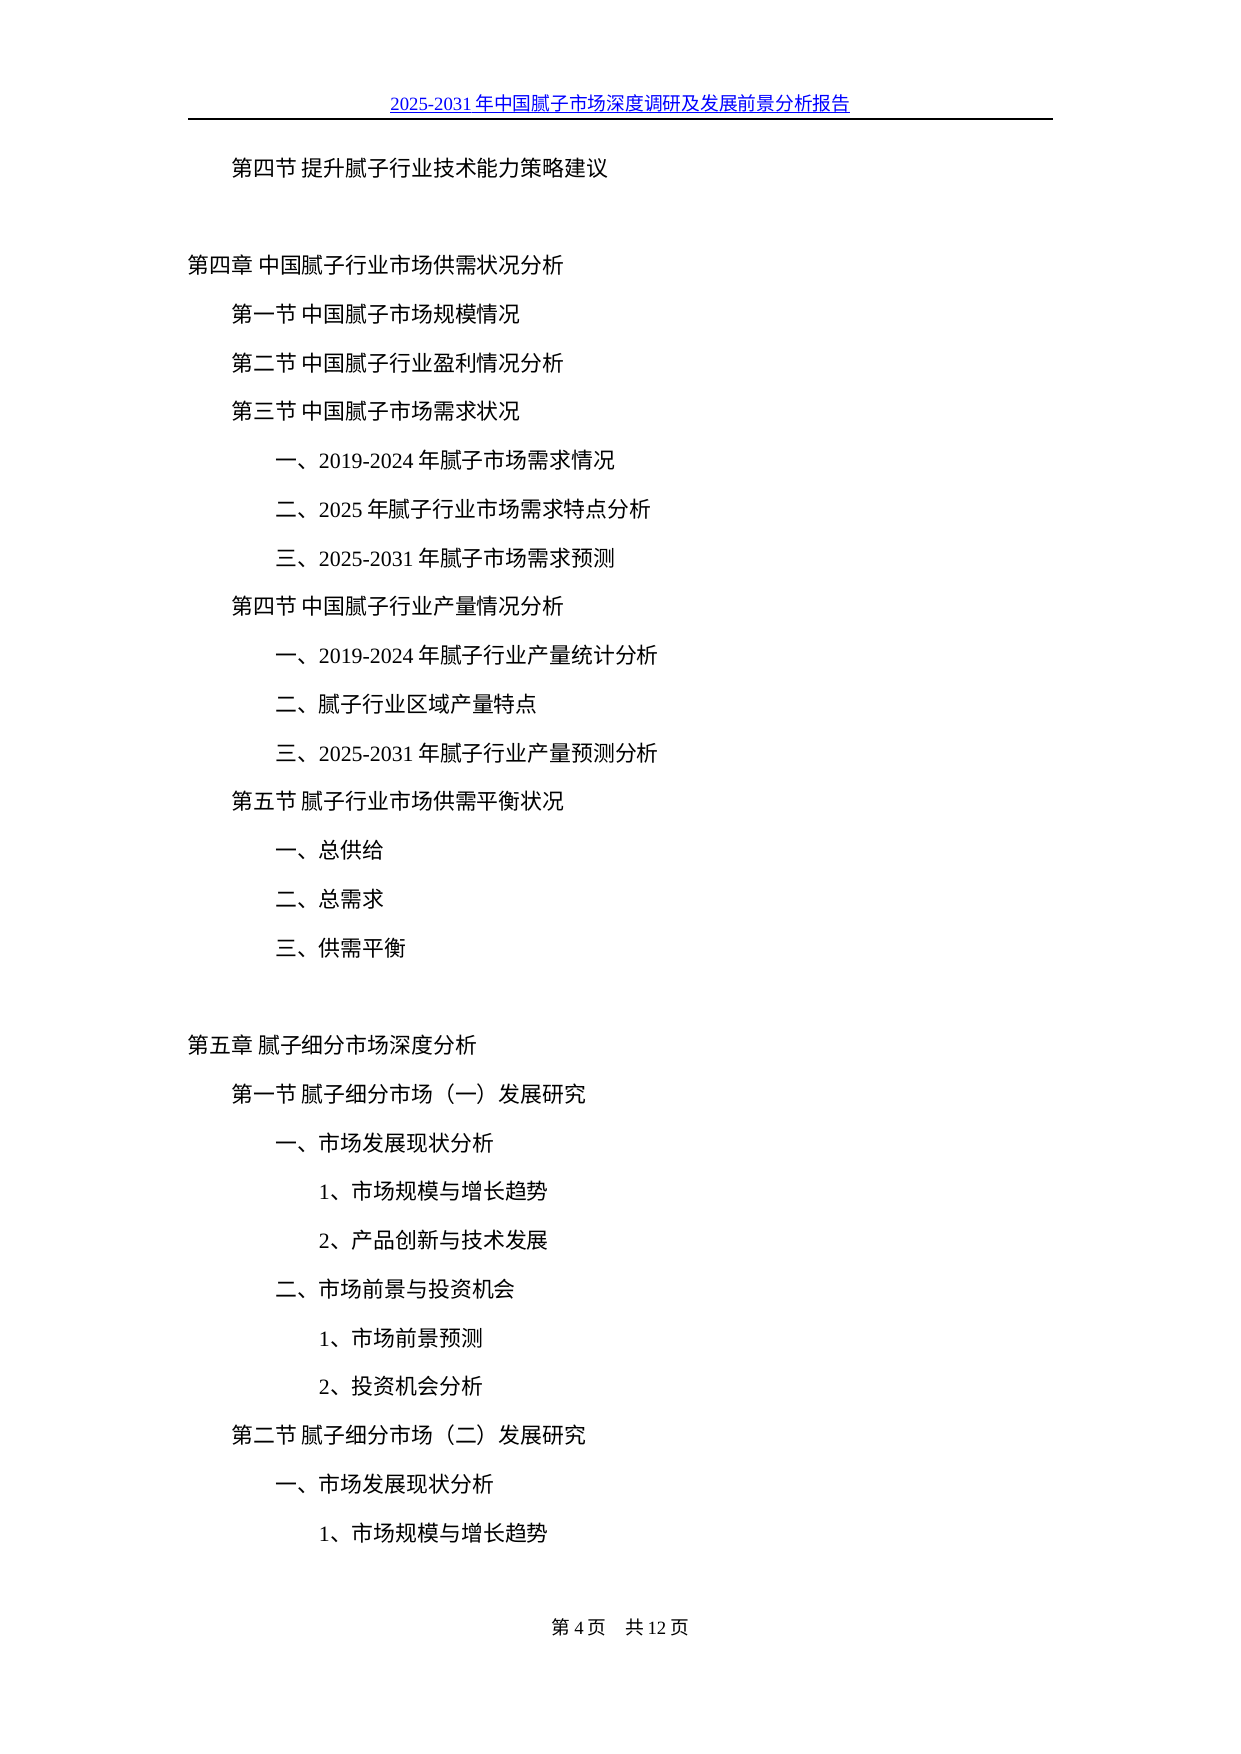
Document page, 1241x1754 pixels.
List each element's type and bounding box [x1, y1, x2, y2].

text [187, 150, 1053, 1548]
